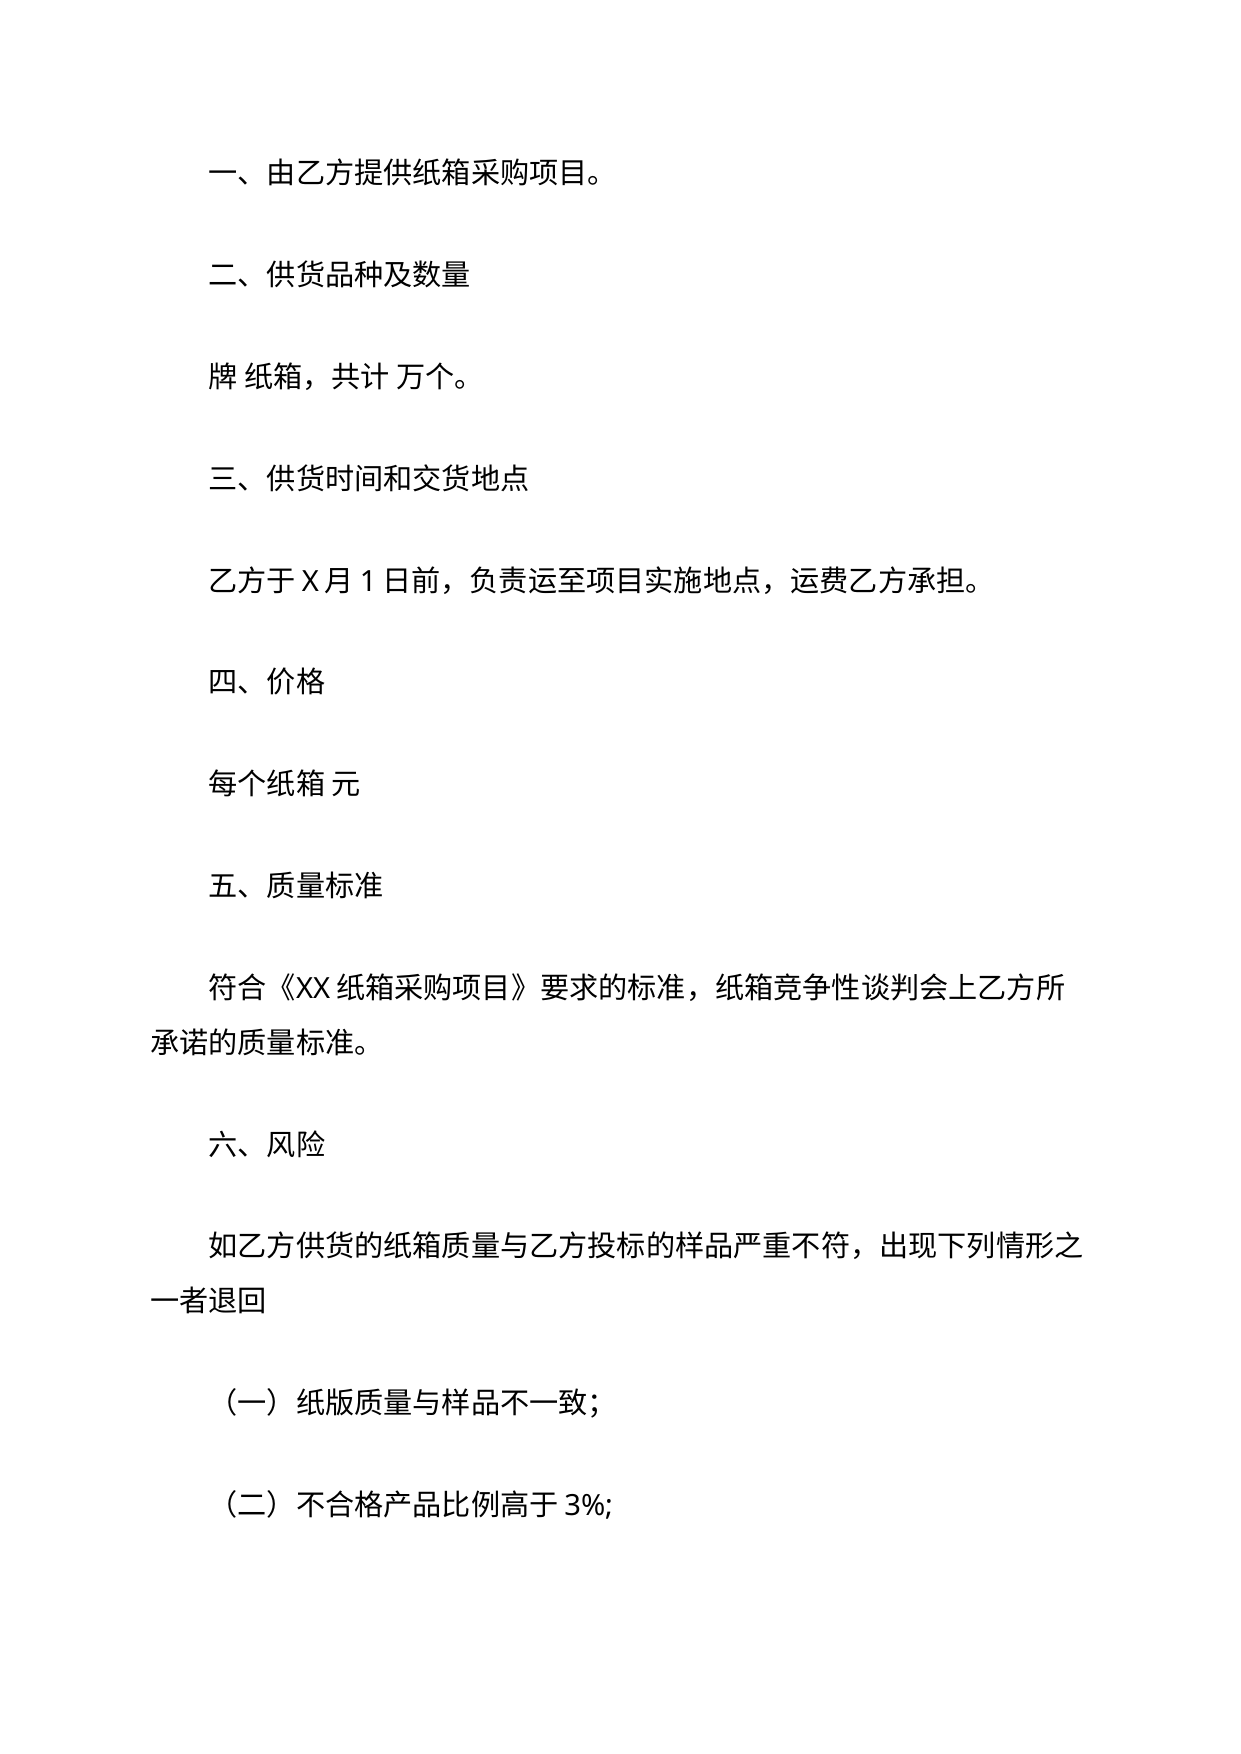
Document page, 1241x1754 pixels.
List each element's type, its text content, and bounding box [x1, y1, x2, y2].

text 一、由乙方提供纸箱采购项目。 [150, 150, 1090, 192]
text 如乙方供货的纸箱质量与乙方投标的样品严重不符，出现下列情形之一者退回 [150, 1223, 1090, 1320]
text 牌 纸箱，共计 万个。 [150, 353, 1090, 396]
text （二）不合格产品比例高于3%; [150, 1481, 1090, 1524]
text （一）纸版质量与样品不一致； [150, 1379, 1090, 1422]
text 二、供货品种及数量 [150, 252, 1090, 294]
text 每个纸箱 元 [150, 761, 1090, 803]
text 符合《XX纸箱采购项目》要求的标准，纸箱竞争性谈判会上乙方所承诺的质量标准。 [150, 964, 1090, 1062]
text 乙方于X月1日前，负责运至项目实施地点，运费乙方承担。 [150, 557, 1090, 599]
text 三、供货时间和交货地点 [150, 455, 1090, 498]
text 五、质量标准 [150, 863, 1090, 905]
text 六、风险 [150, 1121, 1090, 1163]
text 四、价格 [150, 659, 1090, 701]
